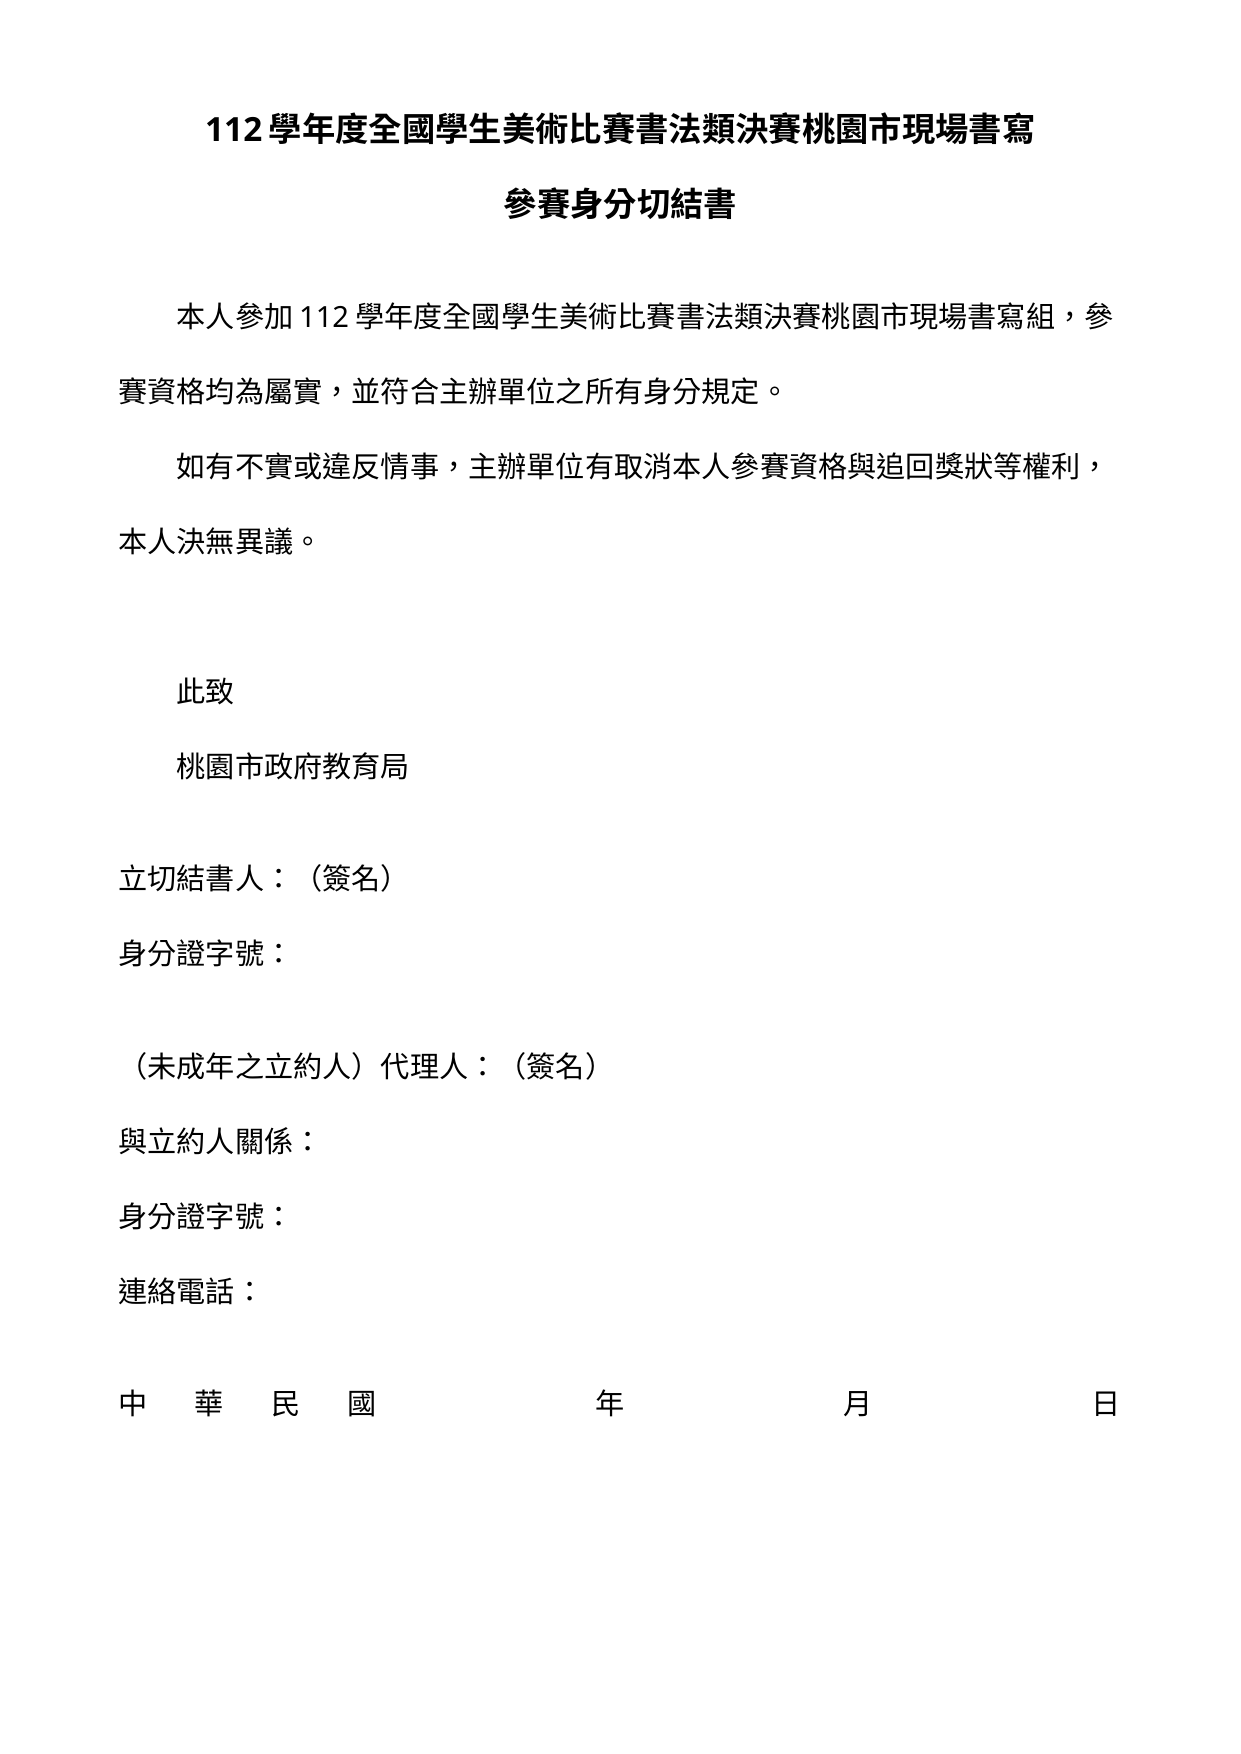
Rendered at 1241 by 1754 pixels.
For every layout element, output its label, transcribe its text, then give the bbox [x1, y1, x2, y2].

text 中 華 民 國 年 月 日 [118, 1364, 1122, 1439]
text 112學年度全國學生美術比賽書法類決賽桃園市現場書寫 [118, 89, 1122, 164]
text 與立約人關係： [118, 1102, 1122, 1177]
text 此致 [118, 652, 1122, 727]
text 立切結書人：（簽名） [118, 839, 1122, 914]
text 身分證字號： [118, 1177, 1122, 1252]
text 本人參加112學年度全國學生美術比賽書法類決賽桃園市現場書寫組，參賽資格均為屬實，並符合主辦單位之所有身分規定。 [118, 277, 1122, 427]
text 參賽身分切結書 [118, 164, 1122, 239]
text （未成年之立約人）代理人：（簽名） [118, 1027, 1122, 1102]
text 連絡電話： [118, 1252, 1122, 1327]
text 如有不實或違反情事，主辦單位有取消本人參賽資格與追回獎狀等權利，本人決無異議。 [118, 427, 1122, 577]
text 桃園市政府教育局 [118, 727, 1122, 802]
text 身分證字號： [118, 914, 1122, 989]
